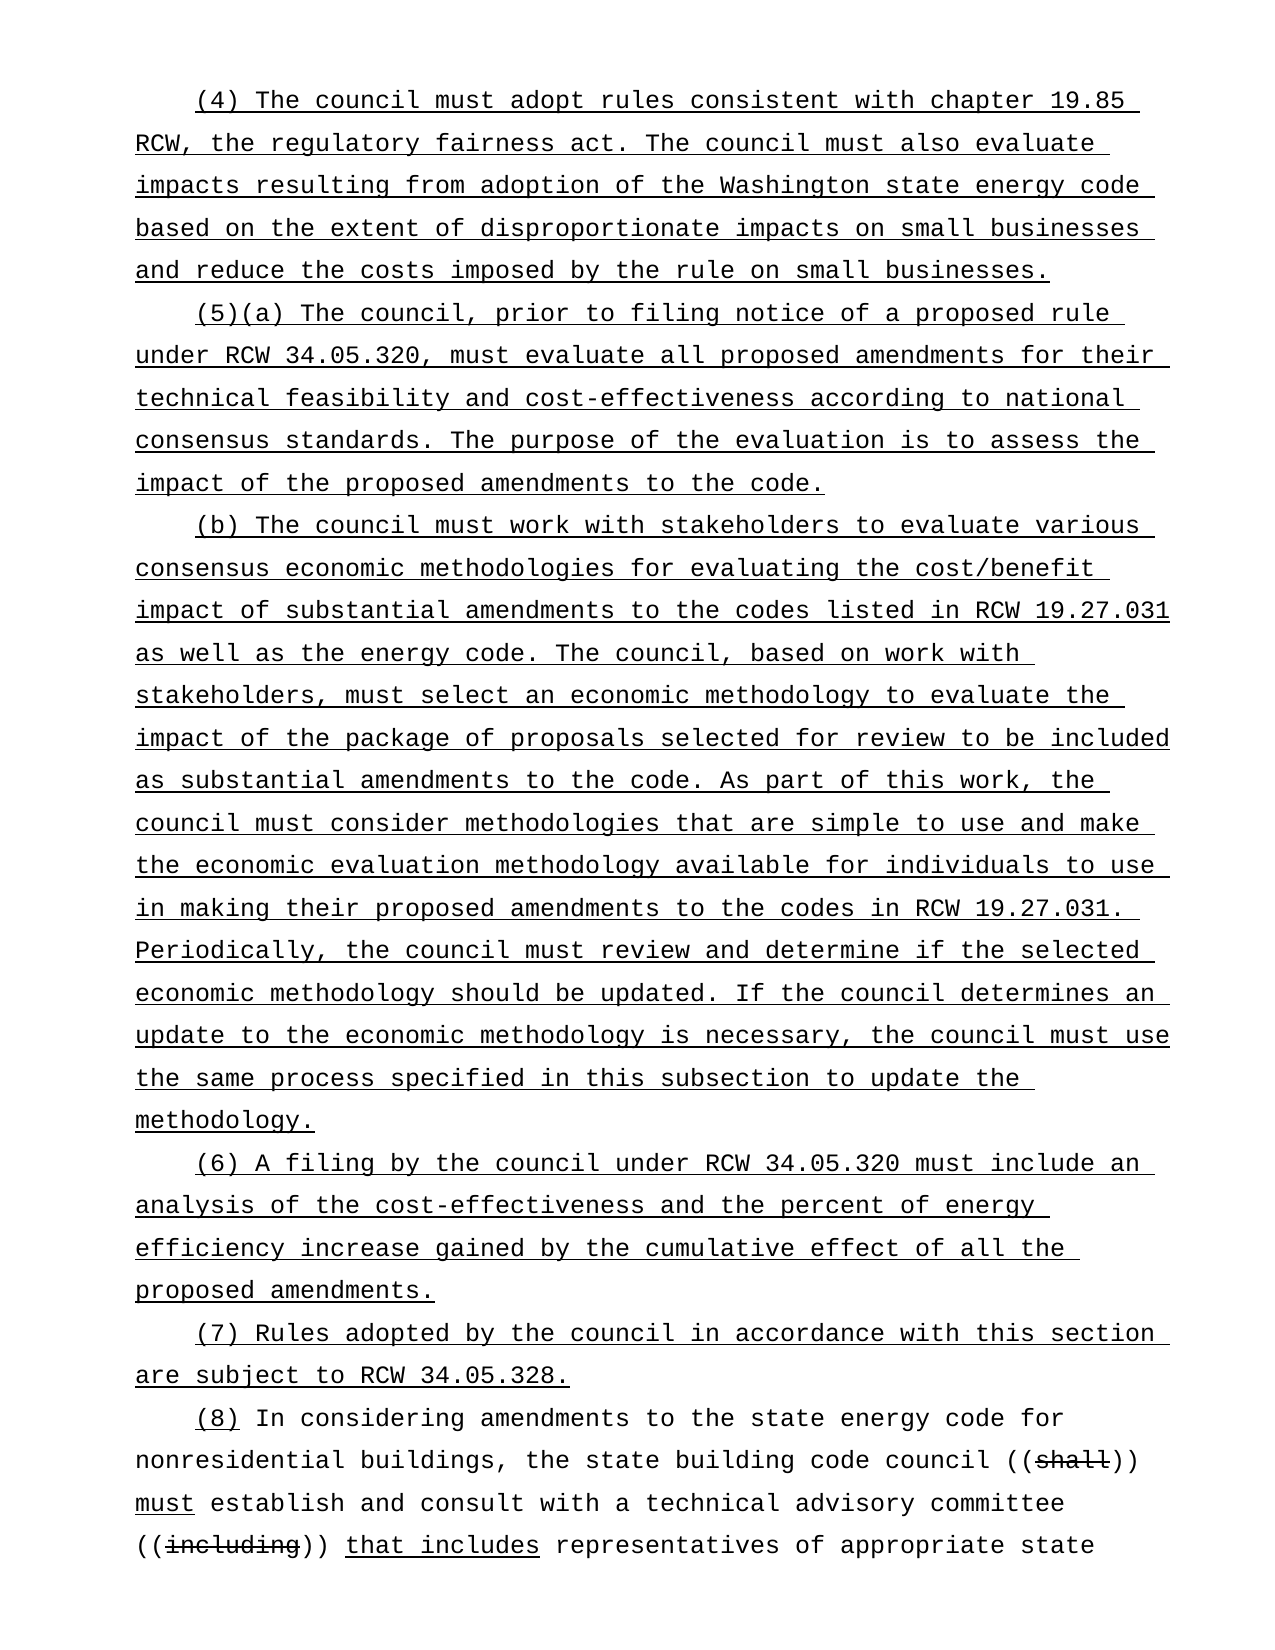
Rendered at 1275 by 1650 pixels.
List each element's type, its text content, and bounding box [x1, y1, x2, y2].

text (7) Rules adopted by the council in accordance with this section are subject to RCW 34.05.328. [135, 1307, 1170, 1392]
text (b) The council must work with stakeholders to evaluate various consensus economic methodologies for evaluating the cost/benefit impact of substantial amendments to the codes listed in RCW 19.27.031 as well as the energy code. The council, based on work with stakeholders, must select an economic methodology to evaluate the impact of the package of proposals selected for review to be included as substantial amendments to the code. As part of this work, the council must consider methodologies that are simple to use and make the economic evaluation methodology available for individuals to use in making their proposed amendments to the codes in RCW 19.27.031. Periodically, the council must review and determine if the selected economic methodology should be updated. If the council determines an update to the economic methodology is necessary, the council must use the same process specified in this subsection to update the methodology. [135, 623, 1170, 749]
text (4) The council must adopt rules consistent with chapter 19.85 RCW, the regulatory fairness act. The council must also evaluate impacts resulting from adoption of the Washington state energy code based on the extent of disproportionate impacts on small businesses and reduce the costs imposed by the rule on small businesses. [135, 75, 1170, 287]
text (5)(a) The council, prior to filing notice of a proposed rule under RCW 34.05.320, must evaluate all proposed amendments for their technical feasibility and cost-effectiveness according to national consensus standards. The purpose of the evaluation is to assess the impact of the proposed amendments to the code. [135, 287, 1170, 366]
text (5)(a) The council, prior to filing notice of a proposed rule under RCW 34.05.320, must evaluate all proposed amendments for their technical feasibility and cost-effectiveness according to national consensus standards. The purpose of the evaluation is to assess the impact of the proposed amendments to the code. [135, 368, 1170, 500]
text (b) The council must work with stakeholders to evaluate various consensus economic methodologies for evaluating the cost/benefit impact of substantial amendments to the codes listed in RCW 19.27.031 as well as the energy code. The council, based on work with stakeholders, must select an economic methodology to evaluate the impact of the package of proposals selected for review to be included as substantial amendments to the code. As part of this work, the council must consider methodologies that are simple to use and make the economic evaluation methodology available for individuals to use in making their proposed amendments to the codes in RCW 19.27.031. Periodically, the council must review and determine if the selected economic methodology should be updated. If the council determines an update to the economic methodology is necessary, the council must use the same process specified in this subsection to update the methodology. [135, 1048, 1170, 1137]
text (b) The council must work with stakeholders to evaluate various consensus economic methodologies for evaluating the cost/benefit impact of substantial amendments to the codes listed in RCW 19.27.031 as well as the energy code. The council, based on work with stakeholders, must select an economic methodology to evaluate the impact of the package of proposals selected for review to be included as substantial amendments to the code. As part of this work, the council must consider methodologies that are simple to use and make the economic evaluation methodology available for individuals to use in making their proposed amendments to the codes in RCW 19.27.031. Periodically, the council must review and determine if the selected economic methodology should be updated. If the council determines an update to the economic methodology is necessary, the council must use the same process specified in this subsection to update the methodology. [135, 878, 1170, 1004]
text (b) The council must work with stakeholders to evaluate various consensus economic methodologies for evaluating the cost/benefit impact of substantial amendments to the codes listed in RCW 19.27.031 as well as the energy code. The council, based on work with stakeholders, must select an economic methodology to evaluate the impact of the package of proposals selected for review to be included as substantial amendments to the code. As part of this work, the council must consider methodologies that are simple to use and make the economic evaluation methodology available for individuals to use in making their proposed amendments to the codes in RCW 19.27.031. Periodically, the council must review and determine if the selected economic methodology should be updated. If the council determines an update to the economic methodology is necessary, the council must use the same process specified in this subsection to update the methodology. [135, 500, 1170, 621]
text (b) The council must work with stakeholders to evaluate various consensus economic methodologies for evaluating the cost/benefit impact of substantial amendments to the codes listed in RCW 19.27.031 as well as the energy code. The council, based on work with stakeholders, must select an economic methodology to evaluate the impact of the package of proposals selected for review to be included as substantial amendments to the code. As part of this work, the council must consider methodologies that are simple to use and make the economic evaluation methodology available for individuals to use in making their proposed amendments to the codes in RCW 19.27.031. Periodically, the council must review and determine if the selected economic methodology should be updated. If the council determines an update to the economic methodology is necessary, the council must use the same process specified in this subsection to update the methodology. [135, 750, 1170, 876]
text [135, 1392, 1170, 1562]
text (6) A filing by the council under RCW 34.05.320 must include an analysis of the cost-effectiveness and the percent of energy efficiency increase gained by the cumulative effect of all the proposed amendments. [135, 1137, 1170, 1307]
